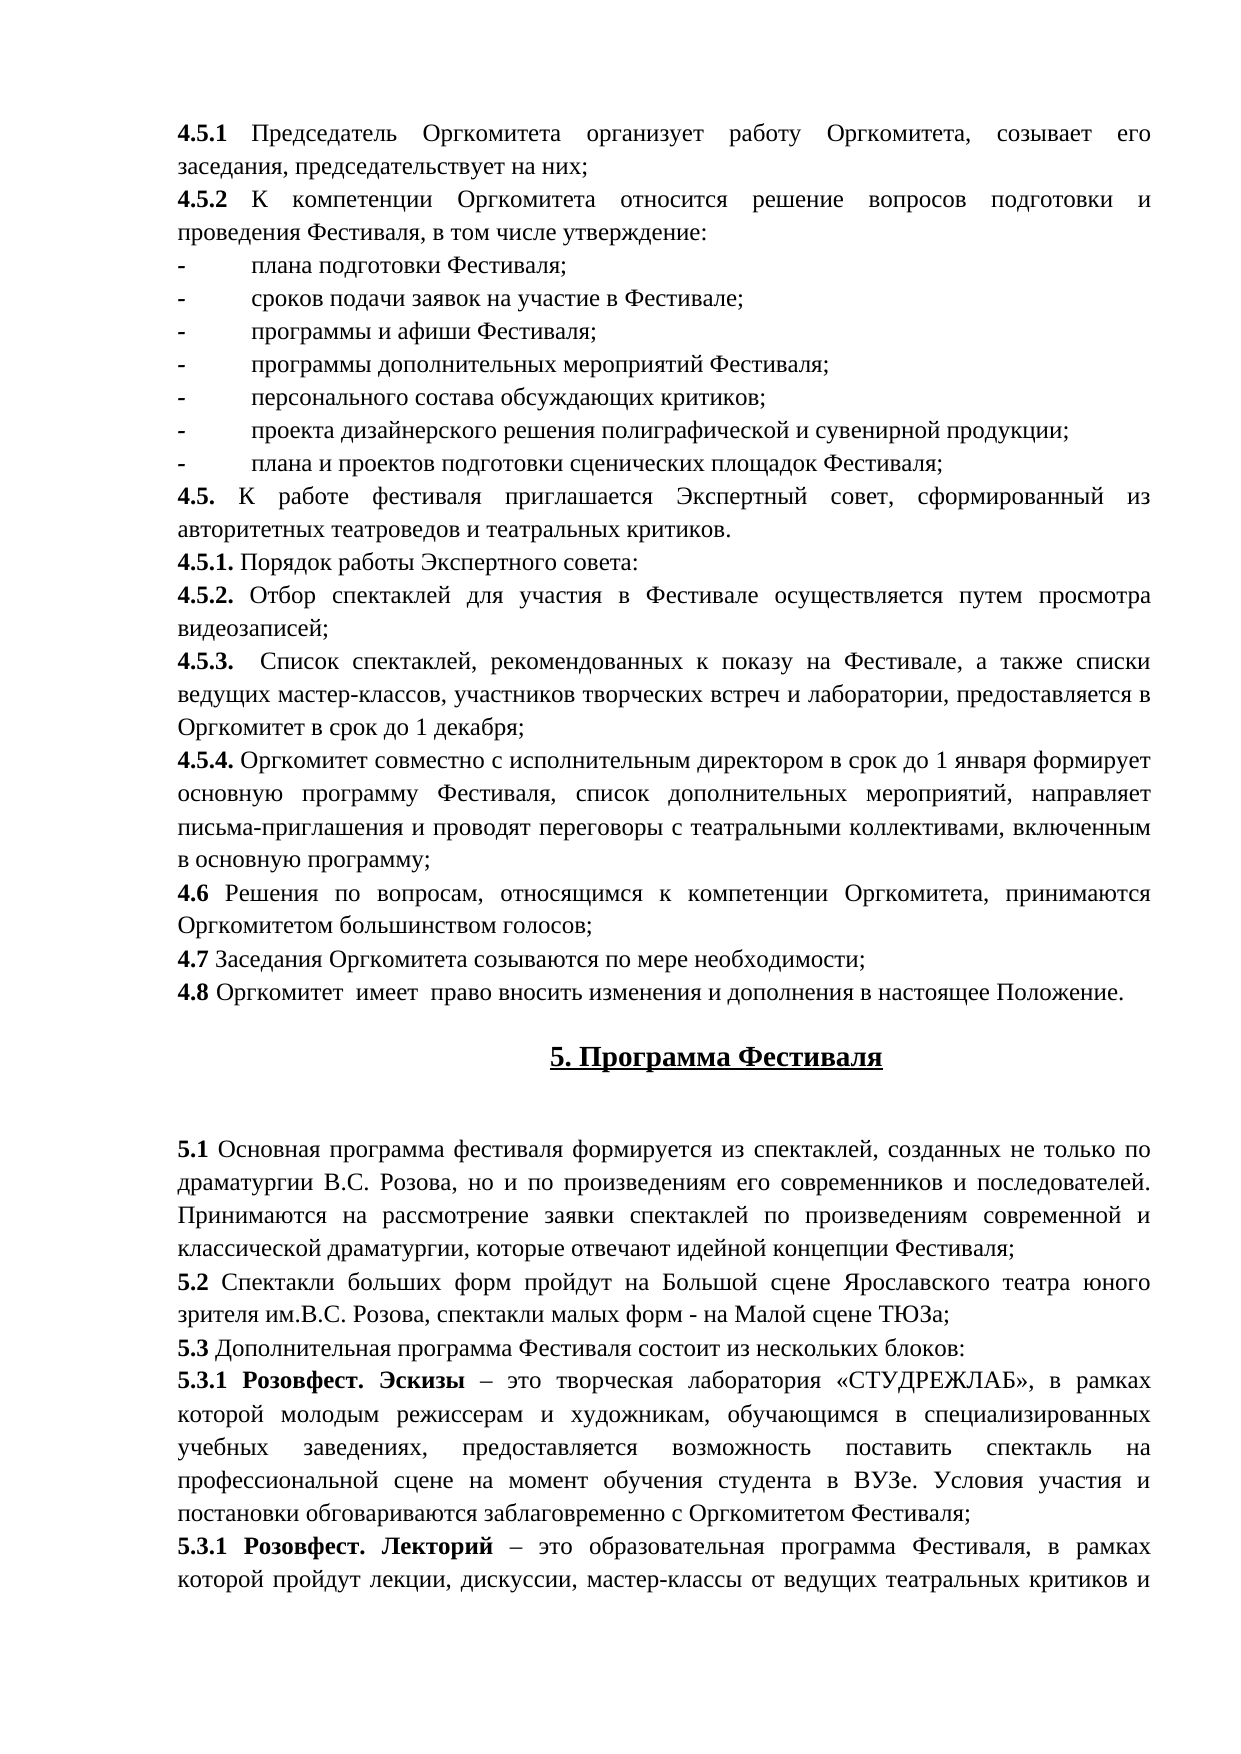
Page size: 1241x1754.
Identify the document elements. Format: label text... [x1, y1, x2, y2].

list проекта дизайнерского решения полиграфической и сувенирной продукции; [177, 415, 1152, 444]
text 4.5.2. Отбор спектаклей для участия в Фестивале осуществляется путем просмотра видеозаписей; [177, 580, 1152, 642]
list 5.3 Дополнительная программа Фестиваля состоит из нескольких блоков: [177, 1333, 1152, 1361]
text 5.2 Спектакли больших форм пройдут на Большой сцене Ярославского театра юного зрителя им.В.С. Розова, спектакли малых форм - на Малой сцене ТЮЗа; [177, 1267, 1152, 1328]
text 4.5.3. Список спектаклей, рекомендованных к показу на Фестивале, а также списки ведущих мастер-классов, участников творческих встреч и лаборатории, предоставляется в Оргкомитет в срок до 1 декабря; [177, 646, 1152, 741]
list К компетенции Оргкомитета относится решение вопросов подготовки и проведения Фестиваля, в том числе утверждение: [177, 184, 1152, 246]
list 4.7 Заседания Оргкомитета созываются по мере необходимости; [177, 944, 1152, 972]
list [177, 1531, 1152, 1592]
list Председатель Оргкомитета организует работу Оргкомитета, созывает его заседания, председательствует на них; [177, 118, 1152, 180]
list сроков подачи заявок на участие в Фестивале; [177, 283, 1152, 312]
list плана и проектов подготовки сценических площадок Фестиваля; [177, 448, 1152, 477]
text 4.5.4. Оргкомитет совместно с исполнительным директором в срок до 1 января формирует основную программу Фестиваля, список дополнительных мероприятий, направляет письма-приглашения и проводят переговоры с театральными коллективами, включенным в основную программу; [177, 746, 1152, 873]
list персонального состава обсуждающих критиков; [177, 382, 1152, 411]
list 4.8 Оргкомитет имеет право вносить изменения и дополнения в настоящее Положение. [177, 977, 1152, 1005]
list программы и афиши Фестиваля; [177, 316, 1152, 345]
list 4.6 Решения по вопросам, относящимся к компетенции Оргкомитета, принимаются Оргкомитетом большинством голосов; [177, 878, 1152, 939]
text 4.5.1. Порядок работы Экспертного совета: [177, 547, 1152, 576]
list 5.3.1 Розовфест. Эскизы – это творческая лаборатория «СТУДРЕЖЛАБ», в рамках которой молодым режиссерам и художникам, обучающимся в специализированных учебных заведениях, предоставляется возможность поставить спектакль на профессиональной сцене на момент обучения студента в ВУЗе. Условия участия и постановки обговариваются заблаговременно с Оргкомитетом Фестиваля; [177, 1366, 1152, 1526]
list 5.1 Основная программа фестиваля формируется из спектаклей, созданных не только по драматургии В.С. Розова, но и по произведениям его современников и последователей. Принимаются на рассмотрение заявки спектаклей по произведениям современной и классической драматургии, которые отвечают идейной концепции Фестиваля; [177, 1134, 1152, 1262]
text 4.5. К работе фестиваля приглашается Экспертный совет, сформированный из авторитетных театроведов и театральных критиков. [177, 481, 1152, 543]
list 5. Программа Фестиваля [281, 1039, 1152, 1073]
list программы дополнительных мероприятий Фестиваля; [177, 349, 1152, 378]
list плана подготовки Фестиваля; [177, 250, 1152, 279]
